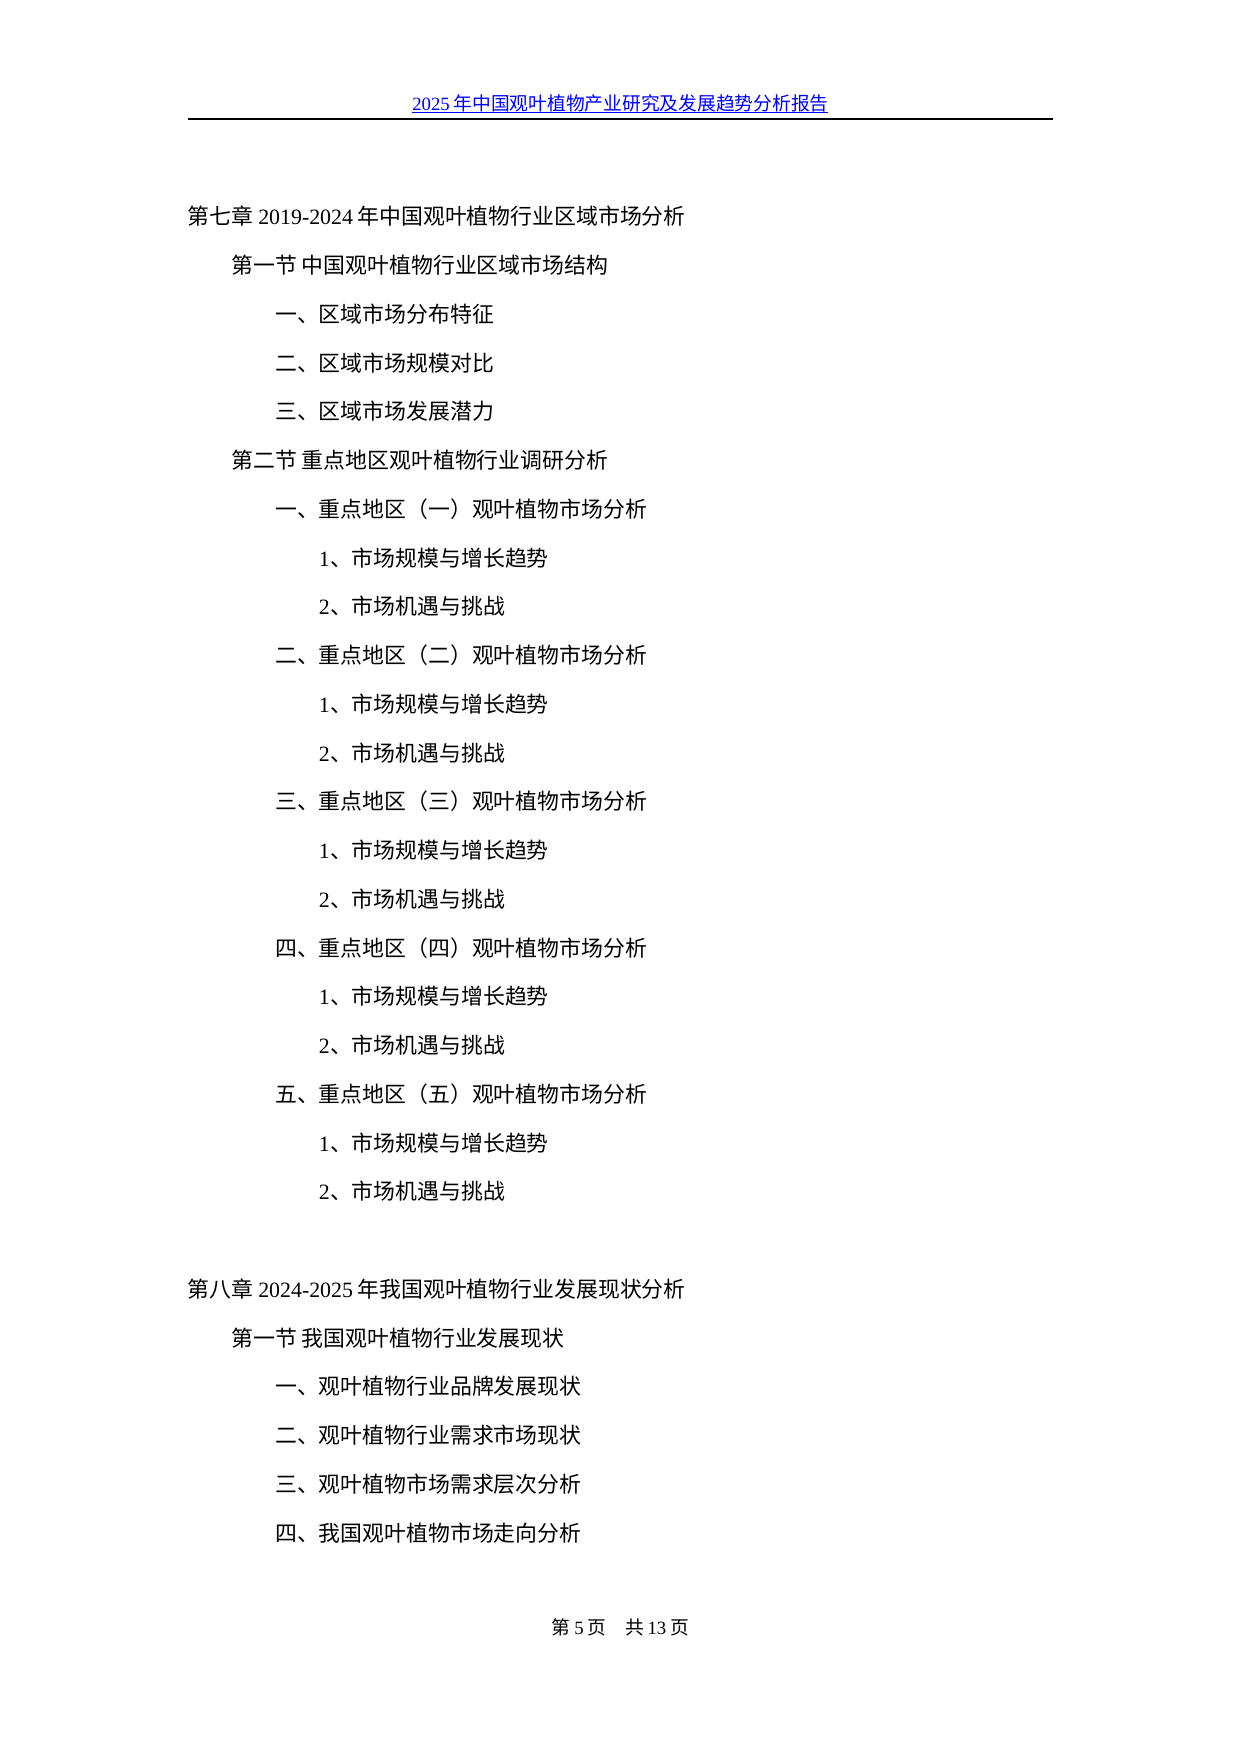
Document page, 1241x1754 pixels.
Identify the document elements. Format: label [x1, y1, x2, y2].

text [187, 150, 1053, 1548]
